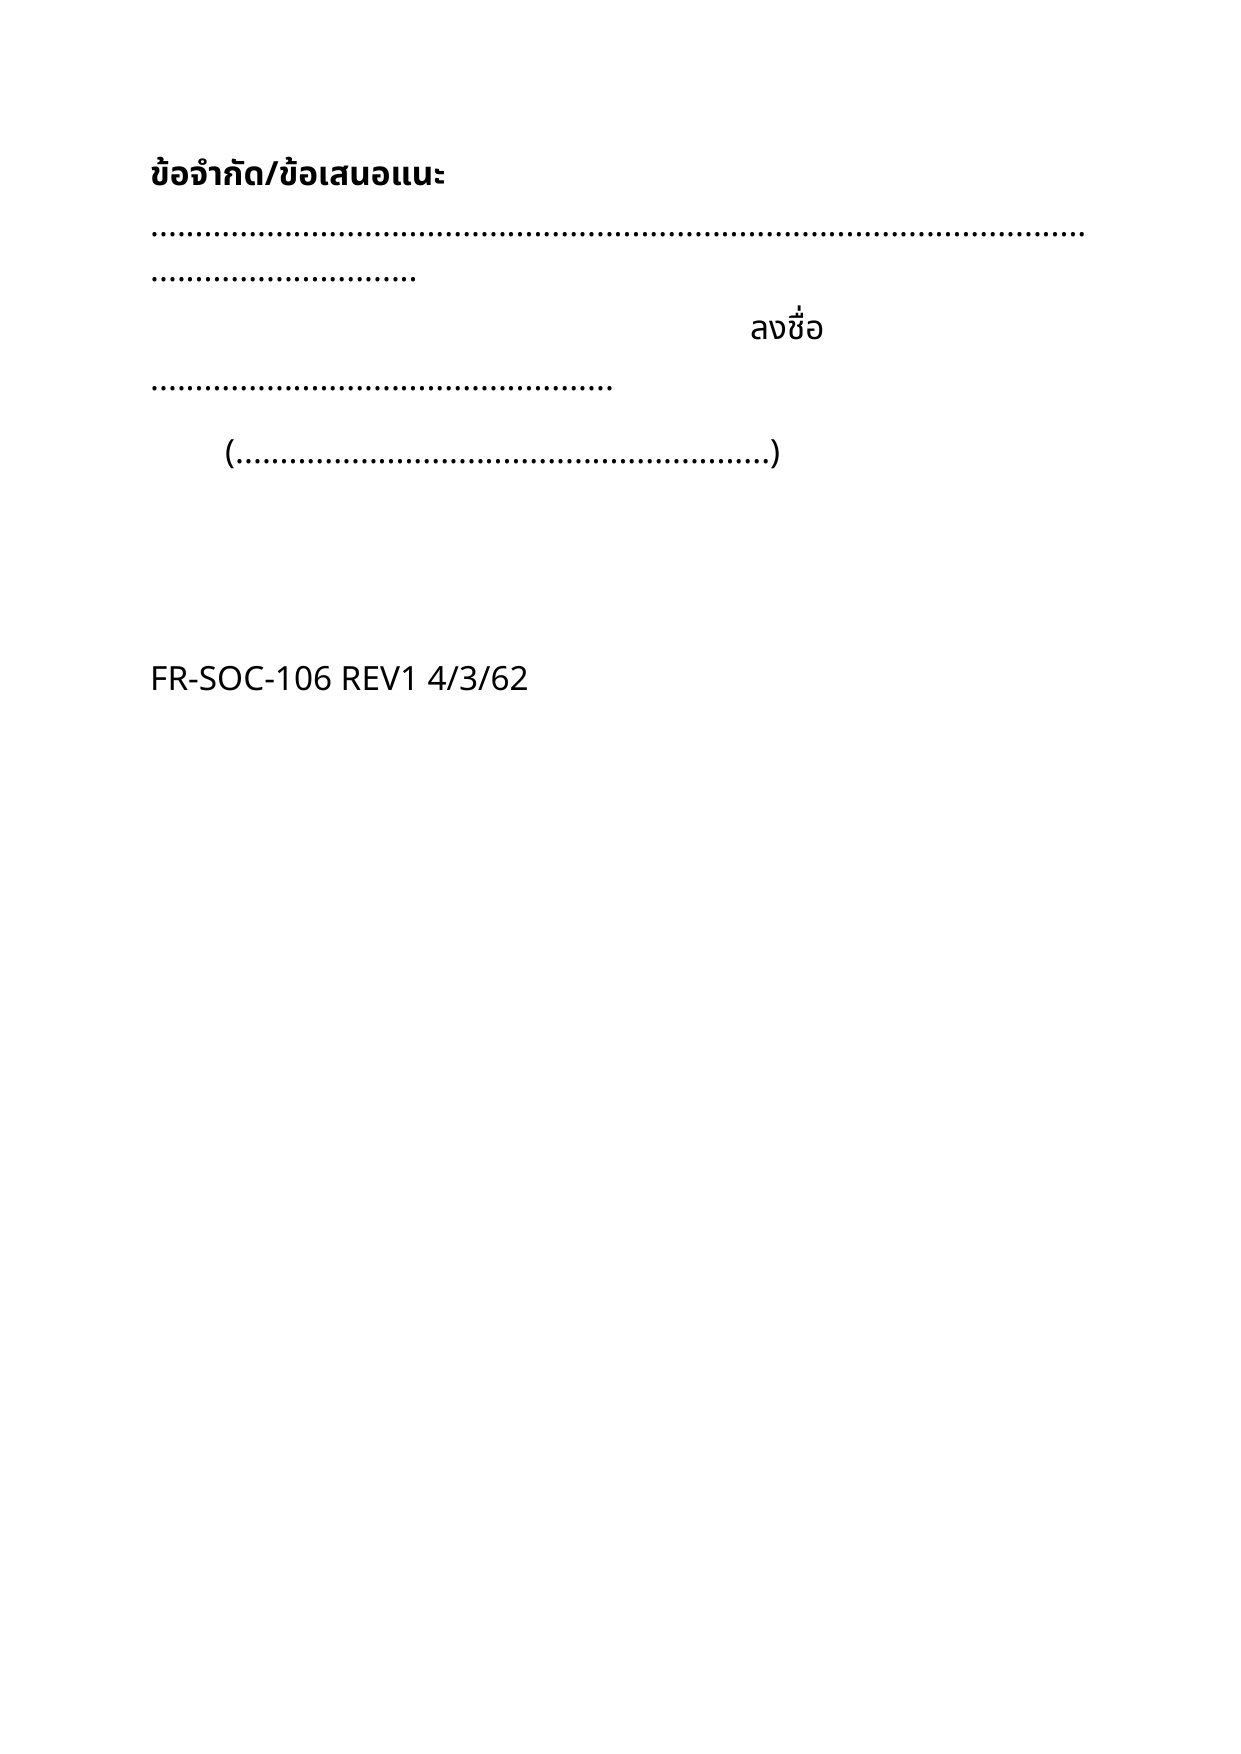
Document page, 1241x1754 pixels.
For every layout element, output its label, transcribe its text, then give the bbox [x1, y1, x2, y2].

text ข้อจำกัด/ข้อเสนอแนะ ....................................................................................................................................... [150, 150, 1090, 291]
text (............................................................) [150, 400, 1090, 473]
text FR-SOC-106 REV1 4/3/62 [150, 655, 1090, 700]
text ลงชื่อ .................................................... [150, 304, 1090, 400]
